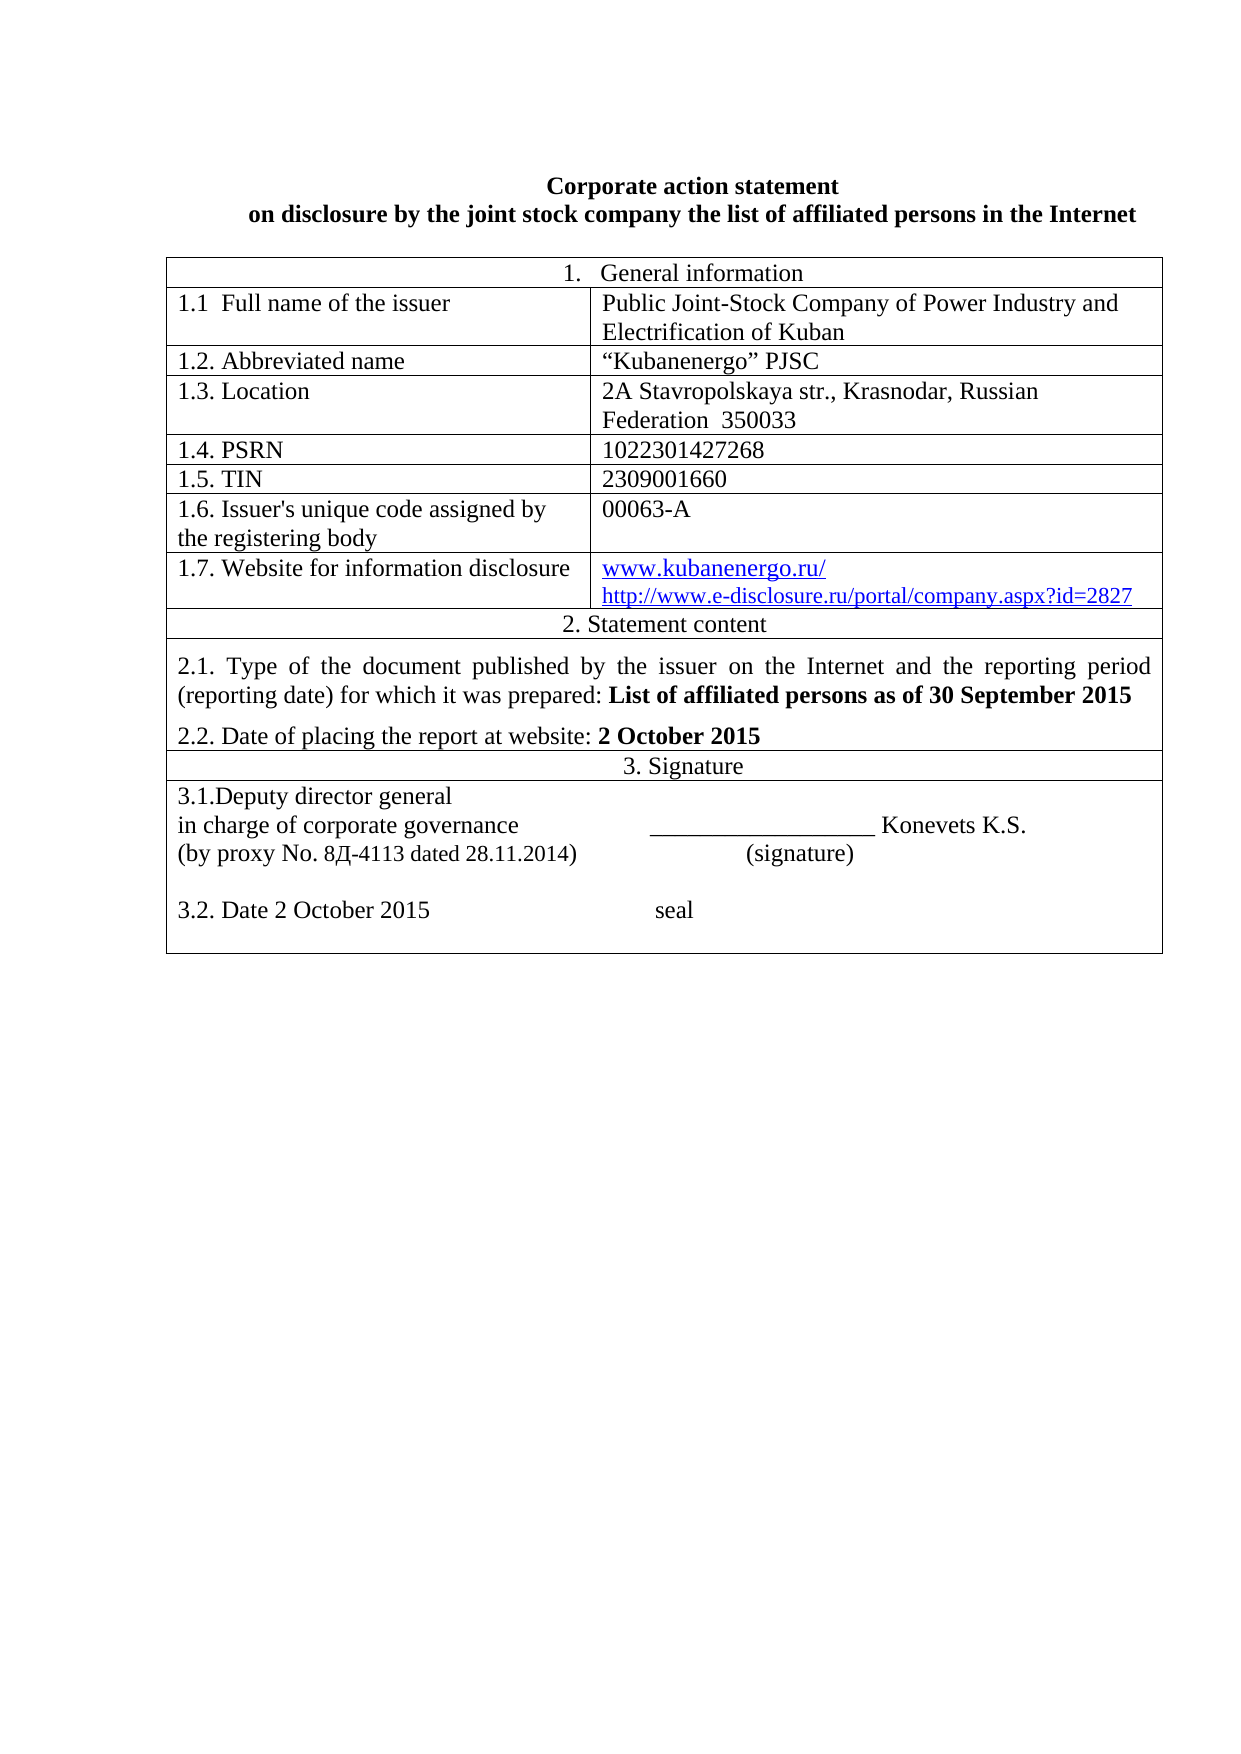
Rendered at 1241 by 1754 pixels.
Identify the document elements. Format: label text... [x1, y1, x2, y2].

table_cell 1.7. Website for information disclosure [167, 553, 590, 608]
table_cell 3. Signature [167, 751, 1162, 780]
text Corporate action statement [177, 171, 1152, 199]
text on disclosure by the joint stock company the list of affiliated persons in the Internet [177, 199, 1152, 228]
table_cell 1.6. Issuer's unique code assigned by the registering body [167, 494, 590, 552]
table_cell 00063-А [591, 494, 1162, 552]
table_cell 1.3. Location [167, 376, 590, 434]
table_cell 2.1. Type of the document published by the issuer on the Internet and the reporting period (reporting date) for which it was prepared: List of affiliated persons as of 30 September 2015 2.2. Date of placing the report at website: 2 October 2015 [167, 639, 1162, 750]
table_cell 1.4. PSRN [167, 435, 590, 463]
table_cell “Kubanenergo” PJSC [591, 346, 1162, 375]
table_cell 3.1.Deputy director general in charge of corporate governance __________________ Konevets K.S. (by proxy No. 8Д-4113 dated 28.11.2014) (signature) 3.2. Date 2 October 2015 seal [167, 781, 1162, 953]
table_header General information [167, 258, 1162, 287]
table_cell 2309001660 [591, 465, 1162, 493]
table_cell 1022301427268 [591, 435, 1162, 463]
table_cell 1.1 Full name of the issuer [167, 288, 590, 345]
table_cell Public Joint-Stock Company of Power Industry and Electrification of Kuban [591, 288, 1162, 345]
table_cell 1.2. Abbreviated name [167, 346, 590, 375]
table_cell 1.5. TIN [167, 465, 590, 493]
table_cell 2. Statement content [167, 609, 1162, 638]
table_cell 2A Stavropolskaya str., Krasnodar, Russian Federation 350033 [591, 376, 1162, 434]
table_cell www.kubanenergo.ru/ http://www.e-disclosure.ru/portal/company.aspx?id=2827 [591, 553, 1162, 608]
